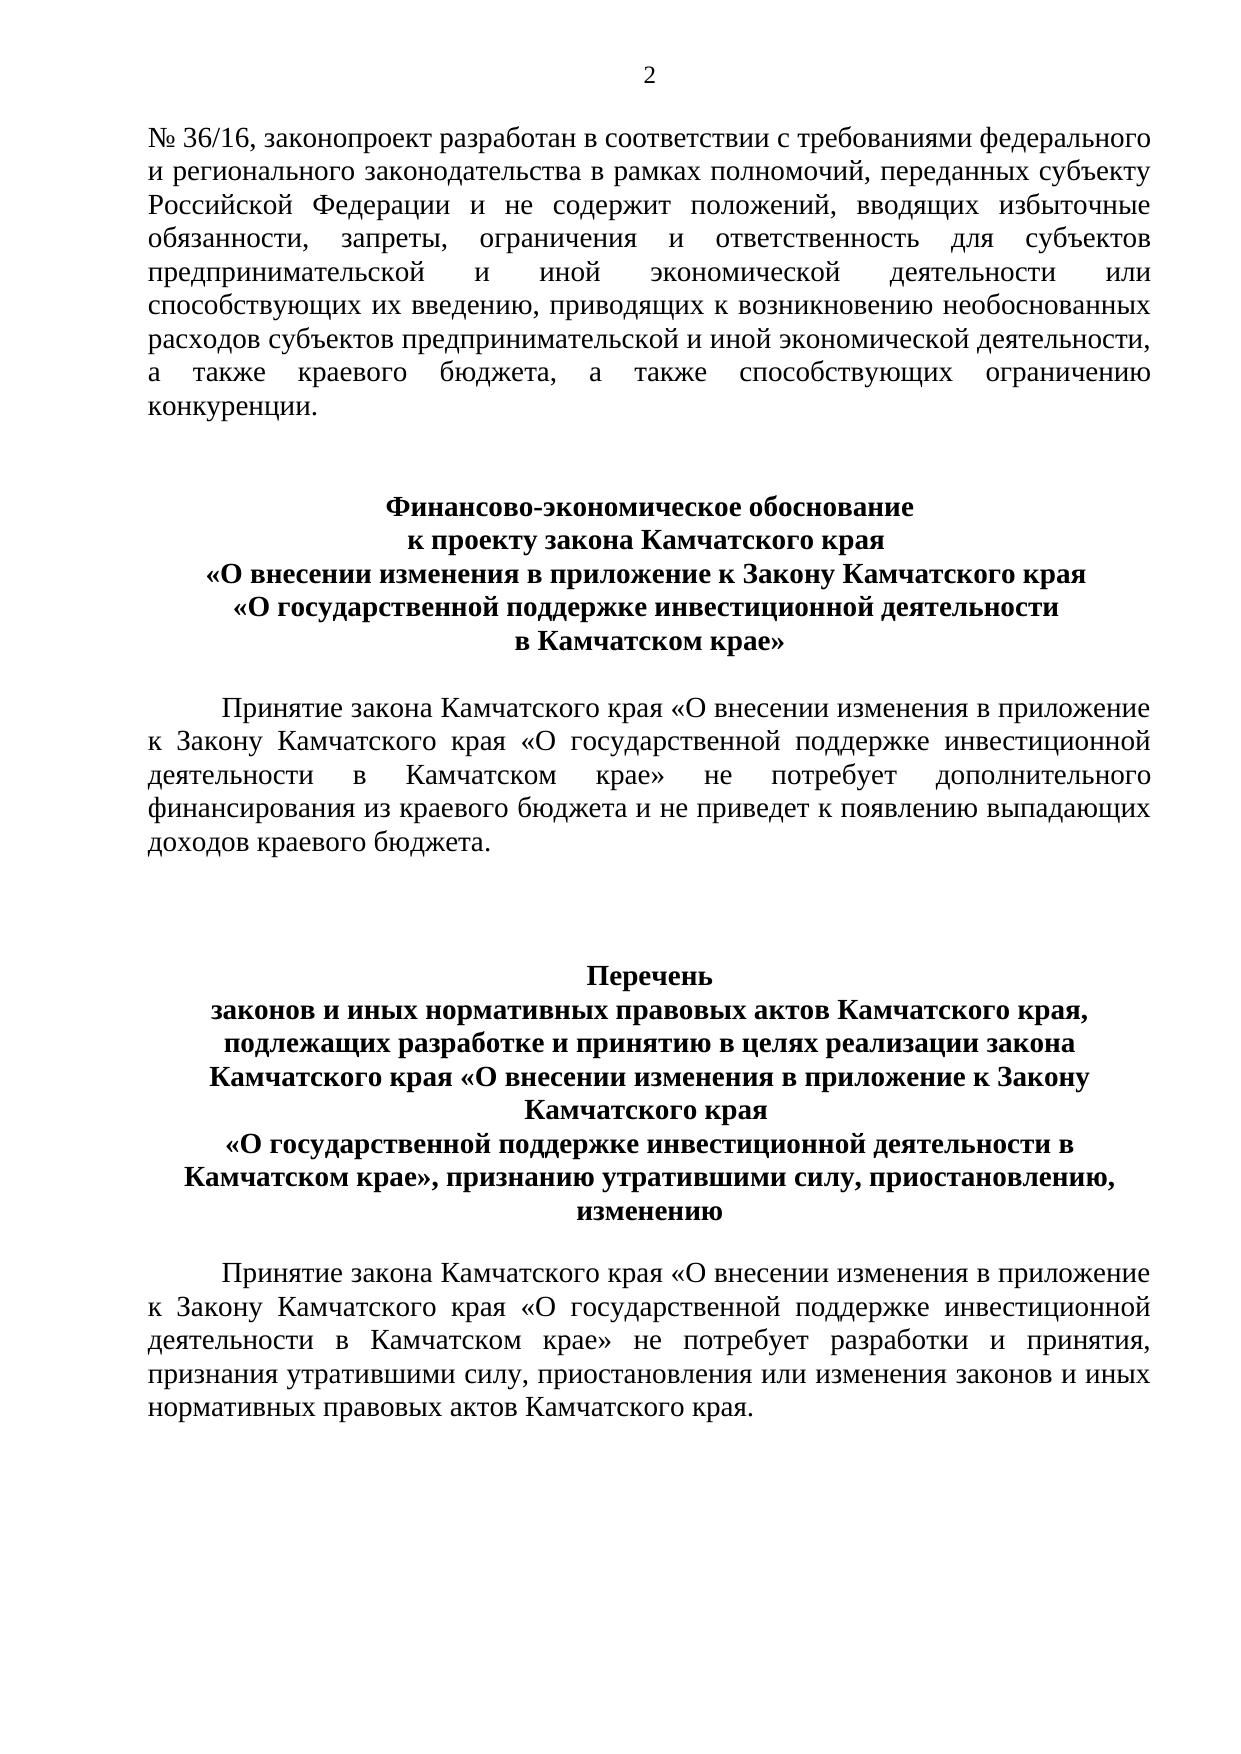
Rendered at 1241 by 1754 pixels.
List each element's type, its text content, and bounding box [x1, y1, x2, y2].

text законов и иных нормативных правовых актов Камчатского края, [148, 992, 1152, 1025]
text подлежащих разработке и принятию в целях реализации закона Камчатского края «О внесении изменения в приложение к Закону Камчатского края «О государственной поддержке инвестиционной деятельности в Камчатском крае», признанию утратившими силу, приостановлению, изменению [148, 1025, 1152, 1227]
text Принятие закона Камчатского края «О внесении изменения в приложение к Закону Камчатского края «О государственной поддержке инвестиционной деятельности в Камчатском крае» не потребует дополнительного финансирования из краевого бюджета и не приведет к появлению выпадающих доходов краевого бюджета. [148, 690, 1152, 858]
text Перечень [148, 958, 1152, 992]
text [148, 120, 1152, 422]
text Финансово-экономическое обоснование [148, 489, 1152, 522]
text к проекту закона Камчатского края «О внесении изменения в приложение к Закону Камчатского края «О государственной поддержке инвестиционной деятельности в Камчатском крае» [148, 522, 1152, 656]
text Принятие закона Камчатского края «О внесении изменения в приложение к Закону Камчатского края «О государственной поддержке инвестиционной деятельности в Камчатском крае» не потребует разработки и принятия, признания утратившими силу, приостановления или изменения законов и иных нормативных правовых актов Камчатского края. [148, 1255, 1152, 1423]
